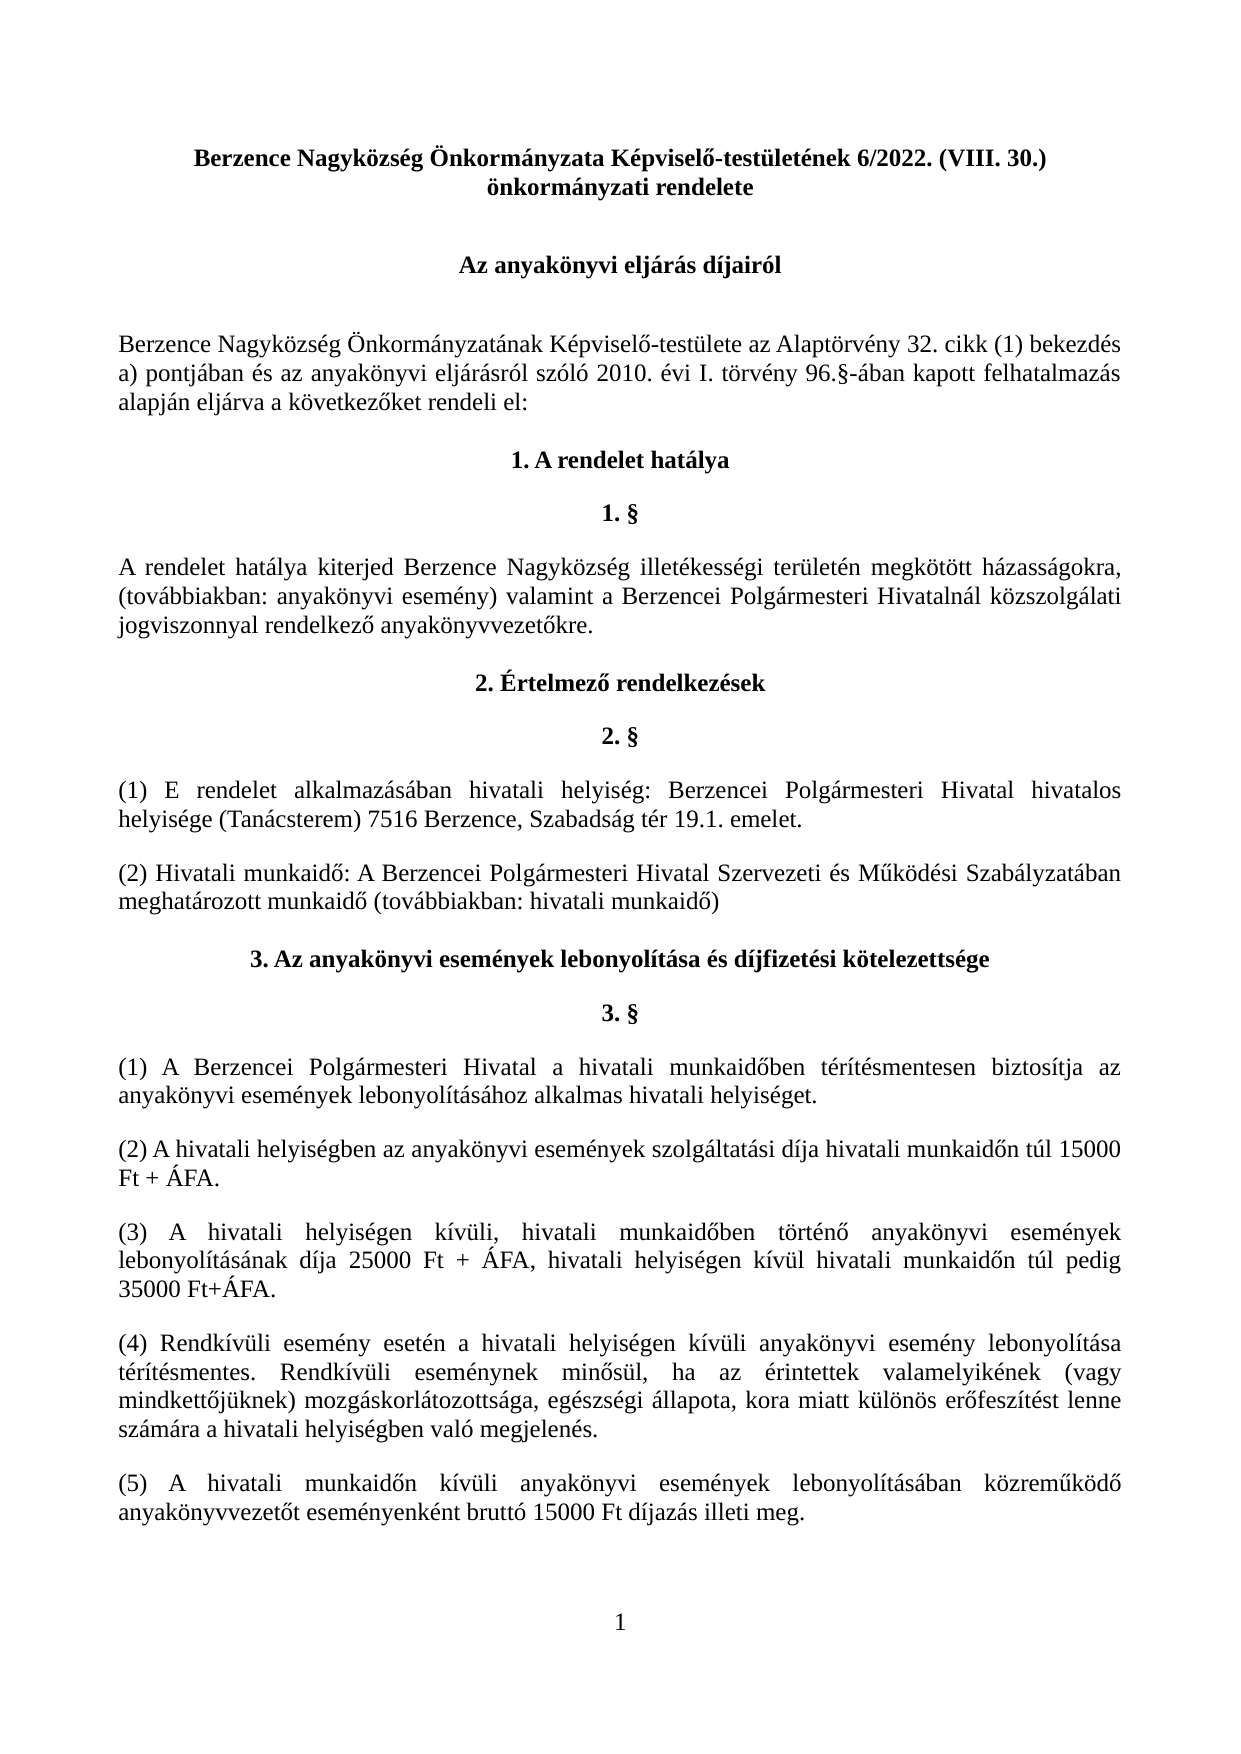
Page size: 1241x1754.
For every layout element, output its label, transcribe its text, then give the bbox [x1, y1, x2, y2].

text (1) E rendelet alkalmazásában hivatali helyiség: Berzencei Polgármesteri Hivatal hivatalos helyisége (Tanácsterem) 7516 Berzence, Szabadság tér 19.1. emelet. [118, 775, 1122, 833]
text Berzence Nagyközség Önkormányzata Képviselő-testületének 6/2022. (VIII. 30.) önkormányzati rendelete [118, 143, 1122, 201]
text (4) Rendkívüli esemény esetén a hivatali helyiségen kívüli anyakönyvi esemény lebonyolítása térítésmentes. Rendkívüli eseménynek minősül, ha az érintettek valamelyikének (vagy mindkettőjüknek) mozgáskorlátozottsága, egészségi állapota, kora miatt különös erőfeszítést lenne számára a hivatali helyiségben való megjelenés. [118, 1328, 1122, 1443]
text (2) A hivatali helyiségben az anyakönyvi események szolgáltatási díja hivatali munkaidőn túl 15000 Ft + ÁFA. [118, 1134, 1122, 1192]
text Az anyakönyvi eljárás díjairól [118, 251, 1122, 279]
text 2. Értelmező rendelkezések [118, 668, 1122, 696]
text (5) A hivatali munkaidőn kívüli anyakönyvi események lebonyolításában közreműködő anyakönyvvezetőt eseményenként bruttó 15000 Ft díjazás illeti meg. [118, 1468, 1122, 1526]
text 1. A rendelet hatálya [118, 445, 1122, 473]
text 3. Az anyakönyvi események lebonyolítása és díjfizetési kötelezettsége [118, 944, 1122, 973]
text (2) Hivatali munkaidő: A Berzencei Polgármesteri Hivatal Szervezeti és Működési Szabályzatában meghatározott munkaidő (továbbiakban: hivatali munkaidő) [118, 858, 1122, 915]
text (1) A Berzencei Polgármesteri Hivatal a hivatali munkaidőben térítésmentesen biztosítja az anyakönyvi események lebonyolításához alkalmas hivatali helyiséget. [118, 1052, 1122, 1109]
text Berzence Nagyközség Önkormányzatának Képviselő-testülete az Alaptörvény 32. cikk (1) bekezdés a) pontjában és az anyakönyvi eljárásról szóló 2010. évi I. törvény 96.§-ában kapott felhatalmazás alapján eljárva a következőket rendeli el: [118, 329, 1122, 416]
text 3. § [118, 998, 1122, 1027]
text 2. § [118, 721, 1122, 750]
text (3) A hivatali helyiségen kívüli, hivatali munkaidőben történő anyakönyvi események lebonyolításának díja 25000 Ft + ÁFA, hivatali helyiségen kívül hivatali munkaidőn túl pedig 35000 Ft+ÁFA. [118, 1217, 1122, 1303]
text A rendelet hatálya kiterjed Berzence Nagyközség illetékességi területén megkötött házasságokra, (továbbiakban: anyakönyvi esemény) valamint a Berzencei Polgármesteri Hivatalnál közszolgálati jogviszonnyal rendelkező anyakönyvvezetőkre. [118, 552, 1122, 638]
text 1. § [118, 498, 1122, 527]
